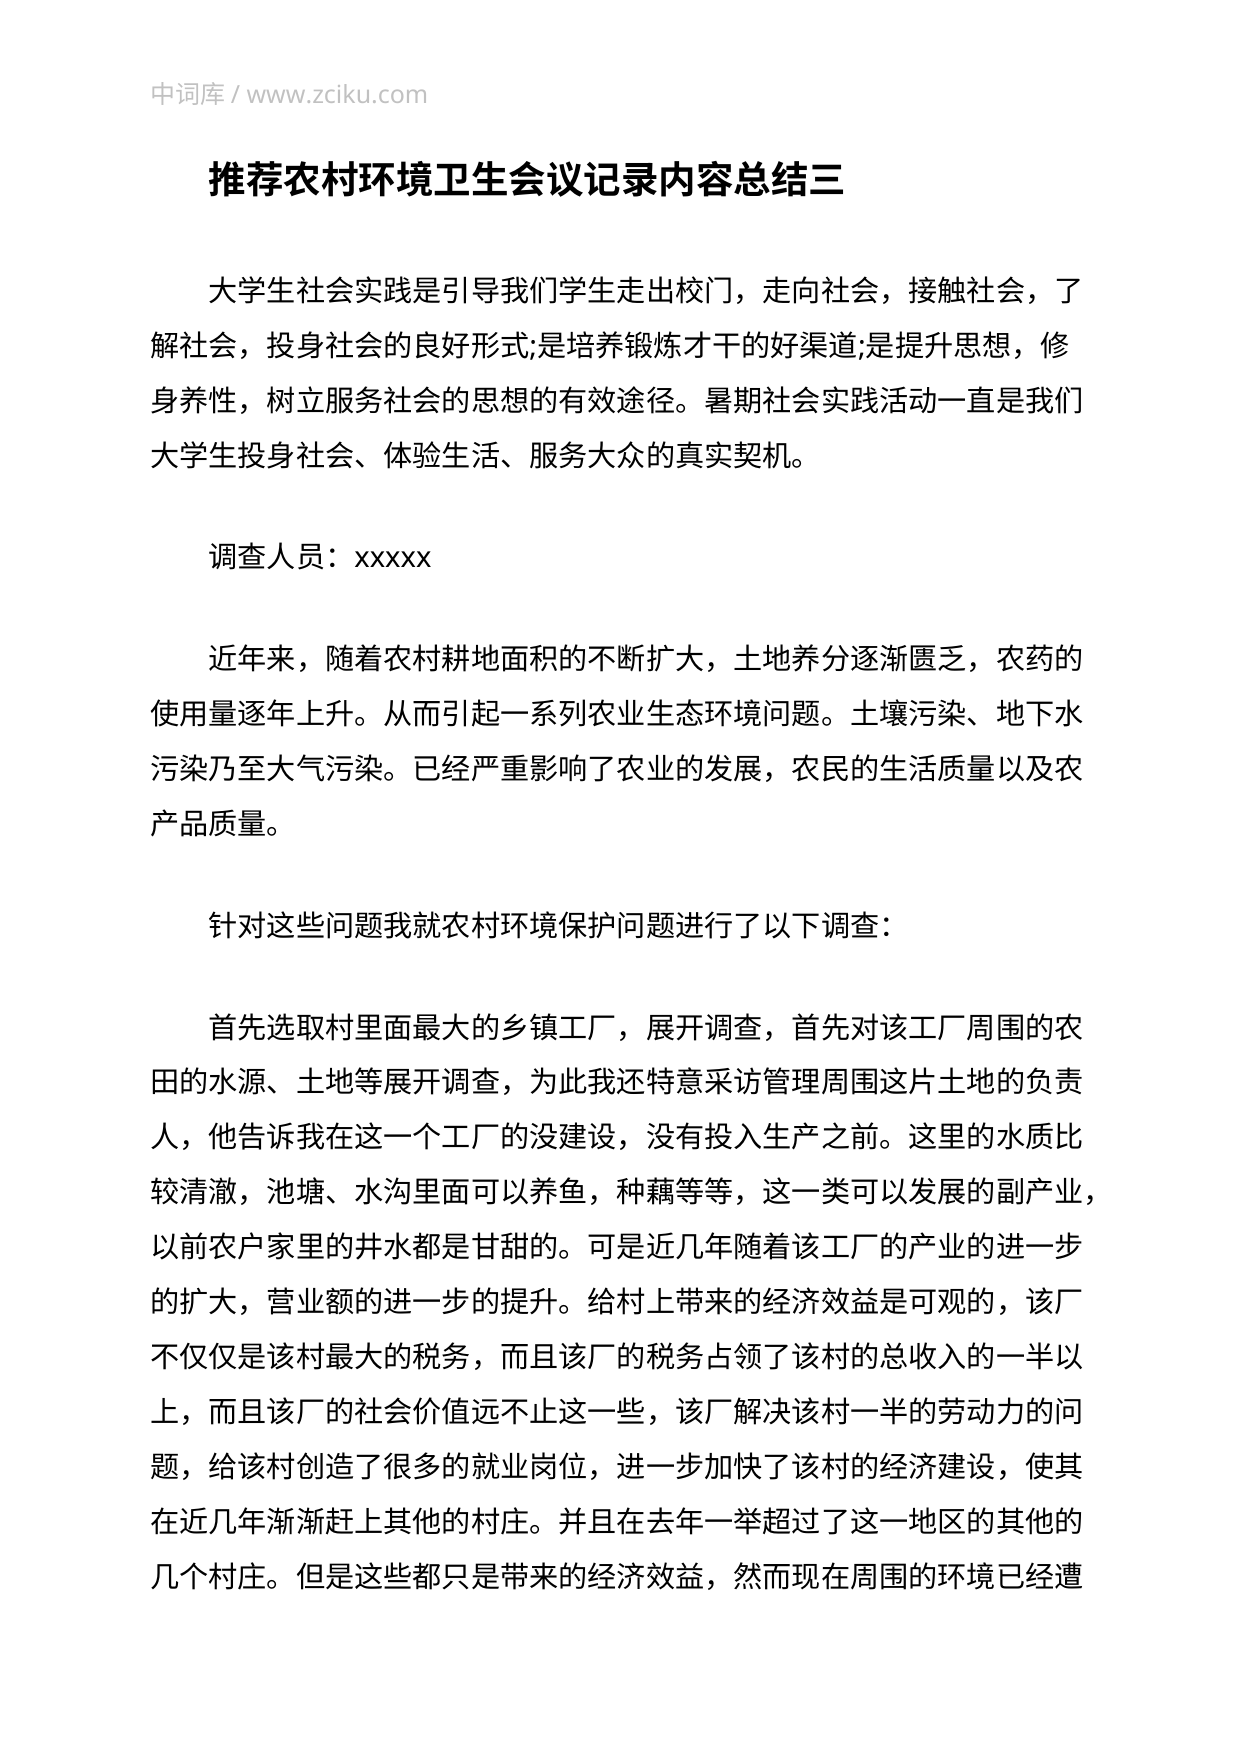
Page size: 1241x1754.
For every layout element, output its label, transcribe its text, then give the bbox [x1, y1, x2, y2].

text 近年来，随着农村耕地面积的不断扩大，土地养分逐渐匮乏，农药的使用量逐年上升。从而引起一系列农业生态环境问题。土壤污染、地下水污染乃至大气污染。已经严重影响了农业的发展，农民的生活质量以及农产品质量。 [150, 636, 1090, 843]
text 调查人员：xxxxx [150, 534, 1090, 576]
text 针对这些问题我就农村环境保护问题进行了以下调查： [150, 902, 1090, 945]
text 大学生社会实践是引导我们学生走出校门，走向社会，接触社会，了解社会，投身社会的良好形式;是培养锻炼才干的好渠道;是提升思想，修身养性，树立服务社会的思想的有效途径。暑期社会实践活动一直是我们大学生投身社会、体验生活、服务大众的真实契机。 [150, 267, 1090, 474]
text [150, 1004, 1090, 1595]
text 推荐农村环境卫生会议记录内容总结三 [150, 150, 1090, 204]
